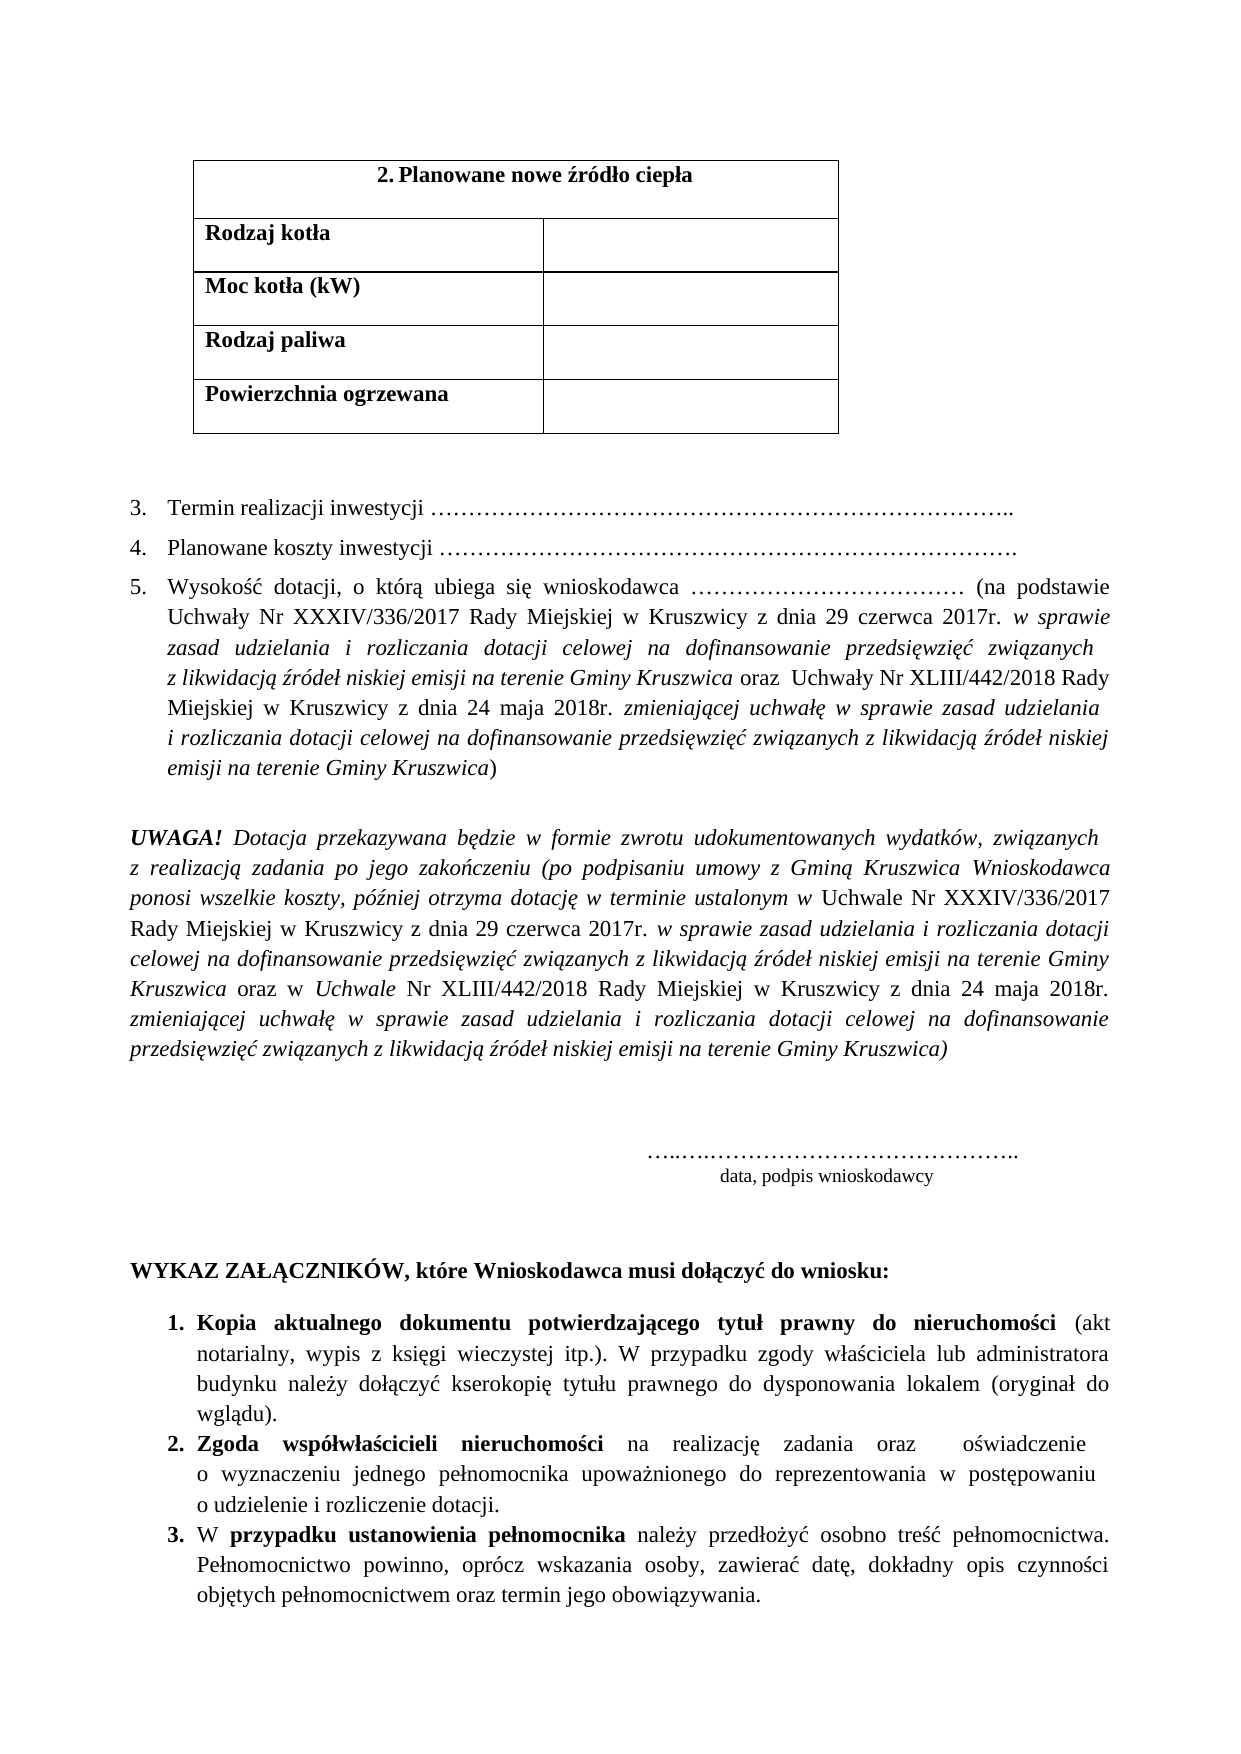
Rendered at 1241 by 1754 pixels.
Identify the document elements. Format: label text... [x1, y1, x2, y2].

table_cell Moc kotła (kW) [194, 273, 543, 325]
table_cell [544, 326, 838, 379]
list Kopia aktualnego dokumentu potwierdzającego tytuł prawny do nieruchomości (akt notarialny, wypis z księgi wieczystej itp.). W przypadku zgody właściciela lub administratora budynku należy dołączyć kserokopię tytułu prawnego do dysponowania lokalem (oryginał do wglądu). [167, 1309, 1110, 1426]
list Termin realizacji inwestycji ………………………………………………………………….. [129, 494, 1110, 521]
table_cell [544, 273, 838, 325]
text …..….………………………………….. [572, 1138, 1110, 1164]
list W przypadku ustanowienia pełnomocnika należy przedłożyć osobno treść pełnomocnictwa. Pełnomocnictwo powinno, oprócz wskazania osoby, zawierać datę, dokładny opis czynności objętych pełnomocnictwem oraz termin jego obowiązywania. [167, 1521, 1110, 1608]
table_header Planowane nowe źródło ciepła [194, 161, 838, 218]
list Zgoda współwłaścicieli nieruchomości na realizację zadania oraz oświadczenie o wyznaczeniu jednego pełnomocnika upoważnionego do reprezentowania w postępowaniu o udzielenie i rozliczenie dotacji. [167, 1430, 1110, 1517]
table_cell Rodzaj kotła [194, 219, 543, 271]
list Wysokość dotacji, o którą ubiega się wnioskodawca ……………………………… (na podstawie Uchwały Nr XXXIV/336/2017 Rady Miejskiej w Kruszwicy z dnia 29 czerwca 2017r. w sprawie zasad udzielania i rozliczania dotacji celowej na dofinansowanie przedsięwzięć związanych z likwidacją źródeł niskiej emisji na terenie Gminy Kruszwica oraz Uchwały Nr XLIII/442/2018 Rady Miejskiej w Kruszwicy z dnia 24 maja 2018r. zmieniającej uchwałę w sprawie zasad udzielania i rozliczania dotacji celowej na dofinansowanie przedsięwzięć związanych z likwidacją źródeł niskiej emisji na terenie Gminy Kruszwica) [129, 573, 1110, 781]
table_cell Rodzaj paliwa [194, 326, 543, 379]
table_cell [544, 219, 838, 271]
text UWAGA! Dotacja przekazywana będzie w formie zwrotu udokumentowanych wydatków, związanych z realizacją zadania po jego zakończeniu (po podpisaniu umowy z Gminą Kruszwica Wnioskodawca ponosi wszelkie koszty, później otrzyma dotację w terminie ustalonym w Uchwale Nr XXXIV/336/2017 Rady Miejskiej w Kruszwicy z dnia 29 czerwca 2017r. w sprawie zasad udzielania i rozliczania dotacji celowej na dofinansowanie przedsięwzięć związanych z likwidacją źródeł niskiej emisji na terenie Gminy Kruszwica oraz w Uchwale Nr XLIII/442/2018 Rady Miejskiej w Kruszwicy z dnia 24 maja 2018r. zmieniającej uchwałę w sprawie zasad udzielania i rozliczania dotacji celowej na dofinansowanie przedsięwzięć związanych z likwidacją źródeł niskiej emisji na terenie Gminy Kruszwica) [130, 824, 1110, 1062]
text WYKAZ ZAŁĄCZNIKÓW, które Wnioskodawca musi dołączyć do wniosku: [130, 1257, 1110, 1283]
list Planowane koszty inwestycji …………………………………………………………………. [129, 534, 1110, 560]
table_cell Powierzchnia ogrzewana [194, 380, 543, 433]
table_cell [544, 380, 838, 433]
text data, podpis wnioskodawcy [646, 1164, 1110, 1230]
